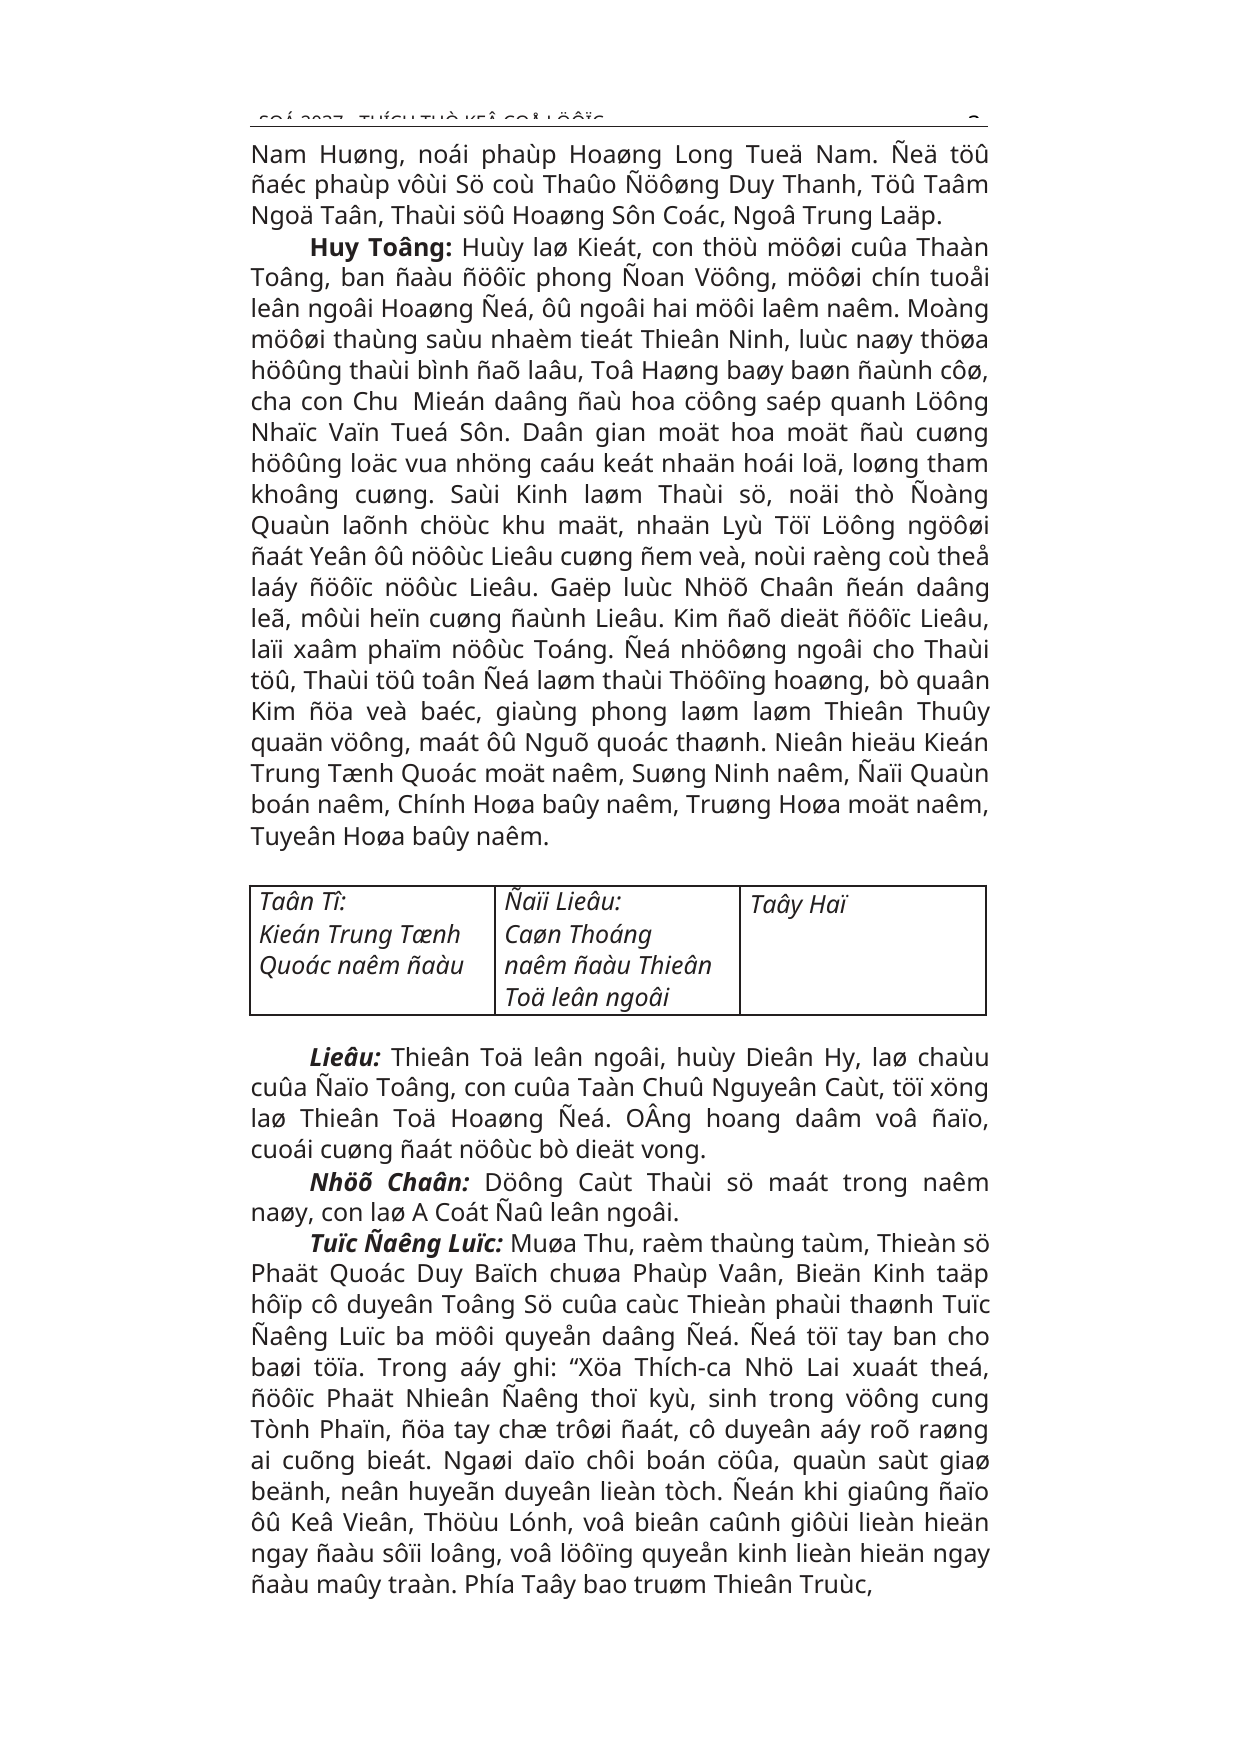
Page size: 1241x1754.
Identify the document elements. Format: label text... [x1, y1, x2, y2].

text Lieâu: Thieân Toä leân ngoâi, huùy Dieân Hy, laø chaùu cuûa Ñaïo Toâng, con cuûa Taàn Chuû Nguyeân Caùt, töï xöng laø Thieân Toä Hoaøng Ñeá. OÂng hoang daâm voâ ñaïo, cuoái cuøng ñaát nöôùc bò dieät vong. [250, 1042, 990, 1166]
text Nhöõ Chaân: Döông Caùt Thaùi sö maát trong naêm naøy, con laø A Coát Ñaû leân ngoâi. [250, 1166, 990, 1228]
text Tuïc Ñaêng Luïc: Muøa Thu, raèm thaùng taùm, Thieàn sö Phaät Quoác Duy Baïch chuøa Phaùp Vaân, Bieän Kinh taäp hôïp cô duyeân Toâng Sö cuûa caùc Thieàn phaùi thaønh Tuïc Ñaêng Luïc ba möôi quyeån daâng Ñeá. Ñeá töï tay ban cho baøi töïa. Trong aáy ghi: “Xöa Thích-ca Nhö Lai xuaát theá, ñöôïc Phaät Nhieân Ñaêng thoï kyù, sinh trong vöông cung Tònh Phaïn, ñöa tay chæ trôøi ñaát, cô duyeân aáy roõ raøng ai cuõng bieát. Ngaøi daïo chôi boán cöûa, quaùn saùt giaø beänh, neân huyeãn duyeân lieàn tòch. Ñeán khi giaûng ñaïo ôû Keâ Vieân, Thöùu Lónh, voâ bieân caûnh giôùi lieàn hieän ngay ñaàu sôïi loâng, voâ löôïng quyeån kinh lieàn hieän ngay ñaàu maûy traàn. Phía Taây bao truøm Thieân Truùc, [250, 1228, 990, 1601]
text Nam Huøng, noái phaùp Hoaøng Long Tueä Nam. Ñeä töû ñaéc phaùp vôùi Sö coù Thaûo Ñöôøng Duy Thanh, Töû Taâm Ngoä Taân, Thaùi söû Hoaøng Sôn Coác, Ngoâ Trung Laäp. [250, 138, 990, 231]
text Huy Toâng: Huùy laø Kieát, con thöù möôøi cuûa Thaàn Toâng, ban ñaàu ñöôïc phong Ñoan Vöông, möôøi chín tuoåi leân ngoâi Hoaøng Ñeá, ôû ngoâi hai möôi laêm naêm. Moàng möôøi thaùng saùu nhaèm tieát Thieân Ninh, luùc naøy thöøa höôûng thaùi bình ñaõ laâu, Toâ Haøng baøy baøn ñaùnh côø, cha con Chu Mieán daâng ñaù hoa cöông saép quanh Löông Nhaïc Vaïn Tueá Sôn. Daân gian moät hoa moät ñaù cuøng höôûng loäc vua nhöng caáu keát nhaän hoái loä, loøng tham khoâng cuøng. Saùi Kinh laøm Thaùi sö, noäi thò Ñoàng Quaùn laõnh chöùc khu maät, nhaän Lyù Töï Löông ngöôøi ñaát Yeân ôû nöôùc Lieâu cuøng ñem veà, noùi raèng coù theå laáy ñöôïc nöôùc Lieâu. Gaëp luùc Nhöõ Chaân ñeán daâng leã, môùi heïn cuøng ñaùnh Lieâu. Kim ñaõ dieät ñöôïc Lieâu, laïi xaâm phaïm nöôùc Toáng. Ñeá nhöôøng ngoâi cho Thaùi töû, Thaùi töû toân Ñeá laøm thaùi Thöôïng hoaøng, bò quaân Kim ñöa veà baéc, giaùng phong laøm laøm Thieân Thuûy quaän vöông, maát ôû Nguõ quoác thaønh. Nieân hieäu Kieán Trung Tænh Quoác moät naêm, Suøng Ninh naêm, Ñaïi Quaùn boán naêm, Chính Hoøa baûy naêm, Truøng Hoøa moät naêm, Tuyeân Hoøa baûy naêm. [250, 231, 990, 852]
table_header Taây Haï [741, 887, 985, 1013]
table_header Taân Tî: Kieán Trung Tænh Quoác naêm ñaàu [251, 887, 494, 1013]
table_header Ñaïi Lieâu: Caøn Thoáng naêm ñaàu Thieân Toä leân ngoâi [496, 887, 739, 1013]
